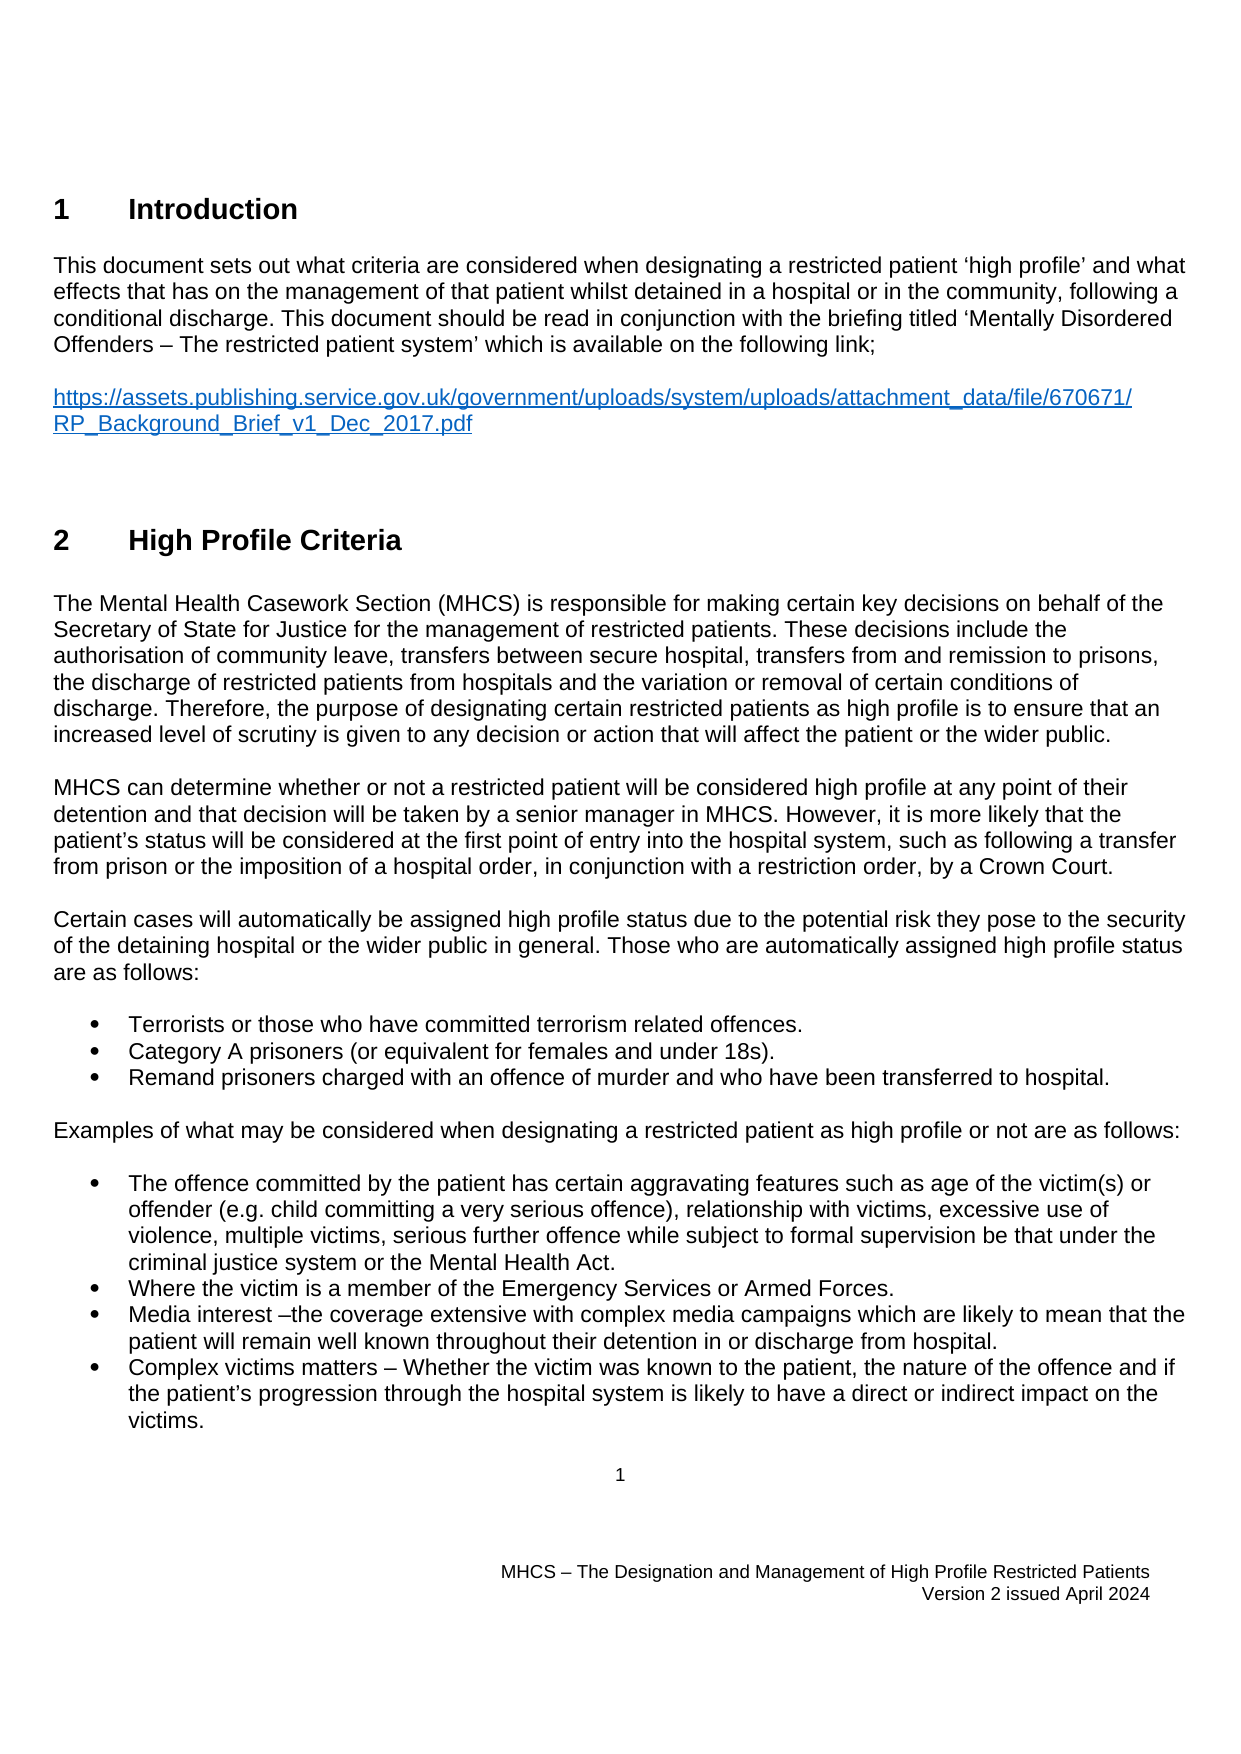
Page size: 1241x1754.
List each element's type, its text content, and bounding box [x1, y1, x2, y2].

list The offence committed by the patient has certain aggravating features such as age of the victim(s) or offender (e.g. child committing a very serious offence), relationship with victims, excessive use of violence, multiple victims, serious further offence while subject to formal supervision be that under the criminal justice system or the Mental Health Act. [91, 1169, 1187, 1275]
list Complex victims matters – Whether the victim was known to the patient, the nature of the offence and if the patient’s progression through the hospital system is likely to have a direct or indirect impact on the victims. [91, 1354, 1187, 1433]
text 2 High Profile Criteria [53, 523, 1187, 556]
list Where the victim is a member of the Emergency Services or Armed Forces. [91, 1275, 1187, 1301]
text 1 Introduction [53, 192, 1187, 226]
list Media interest –the coverage extensive with complex media campaigns which are likely to mean that the patient will remain well known throughout their detention in or discharge from hospital. [91, 1301, 1187, 1354]
text MHCS can determine whether or not a restricted patient will be considered high profile at any point of their detention and that decision will be taken by a senior manager in MHCS. However, it is more likely that the patient’s status will be considered at the first point of entry into the hospital system, such as following a transfer from prison or the imposition of a hospital order, in conjunction with a restriction order, by a Crown Court. [53, 774, 1187, 879]
text Certain cases will automatically be assigned high profile status due to the potential risk they pose to the security of the detaining hospital or the wider public in general. Those who are automatically assigned high profile status are as follows: [53, 906, 1187, 985]
text This document sets out what criteria are considered when designating a restricted patient ‘high profile’ and what effects that has on the management of that patient whilst detained in a hospital or in the community, following a conditional discharge. This document should be read in conjunction with the briefing titled ‘Mentally Disordered Offenders – The restricted patient system’ which is available on the following link; [53, 252, 1187, 357]
text https://assets.publishing.service.gov.uk/government/uploads/system/uploads/attachment_data/file/670671/RP_Background_Brief_v1_Dec_2017.pdf [53, 384, 1187, 436]
text The Mental Health Casework Section (MHCS) is responsible for making certain key decisions on behalf of the Secretary of State for Justice for the management of restricted patients. These decisions include the authorisation of community leave, transfers between secure hospital, transfers from and remission to prisons, the discharge of restricted patients from hospitals and the variation or removal of certain conditions of discharge. Therefore, the purpose of designating certain restricted patients as high profile is to ensure that an increased level of scrutiny is given to any decision or action that will affect the patient or the wider public. [53, 590, 1187, 748]
list Remand prisoners charged with an offence of murder and who have been transferred to hospital. [91, 1064, 1187, 1090]
list Category A prisoners (or equivalent for females and under 18s). [91, 1038, 1187, 1064]
list Terrorists or those who have committed terrorism related offences. [91, 1011, 1187, 1038]
text Examples of what may be considered when designating a restricted patient as high profile or not are as follows: [53, 1117, 1187, 1143]
